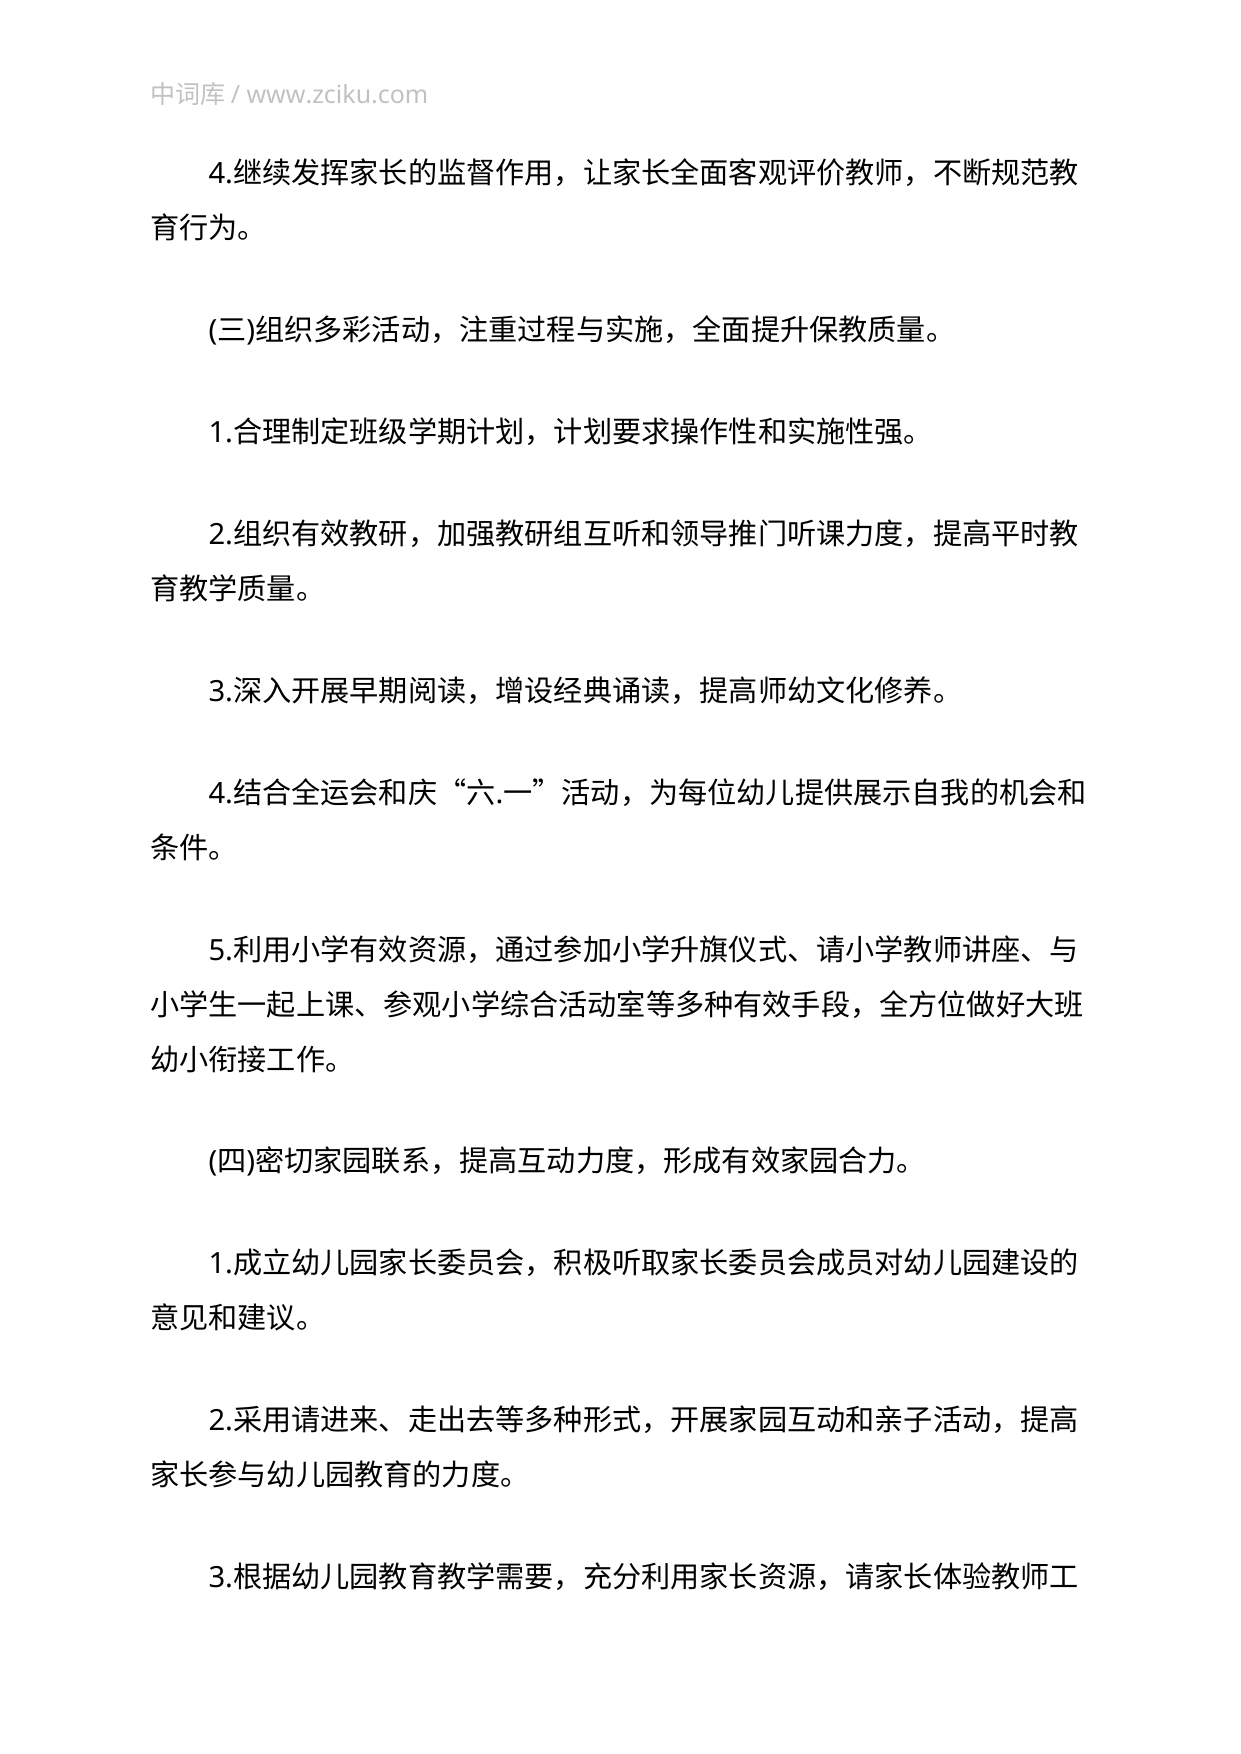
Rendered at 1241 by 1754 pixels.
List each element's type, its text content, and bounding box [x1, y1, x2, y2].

text (三)组织多彩活动，注重过程与实施，全面提升保教质量。 [150, 307, 1090, 349]
text (四)密切家园联系，提高互动力度，形成有效家园合力。 [150, 1138, 1090, 1180]
text 1.成立幼儿园家长委员会，积极听取家长委员会成员对幼儿园建设的意见和建议。 [150, 1240, 1090, 1337]
text 2.组织有效教研，加强教研组互听和领导推门听课力度，提高平时教育教学质量。 [150, 511, 1090, 608]
text 3.深入开展早期阅读，增设经典诵读，提高师幼文化修养。 [150, 667, 1090, 710]
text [150, 1553, 1090, 1596]
text 1.合理制定班级学期计划，计划要求操作性和实施性强。 [150, 409, 1090, 451]
text 4.结合全运会和庆“六.一”活动，为每位幼儿提供展示自我的机会和条件。 [150, 769, 1090, 867]
text 5.利用小学有效资源，通过参加小学升旗仪式、请小学教师讲座、与小学生一起上课、参观小学综合活动室等多种有效手段，全方位做好大班幼小衔接工作。 [150, 926, 1090, 1078]
text 2.采用请进来、走出去等多种形式，开展家园互动和亲子活动，提高家长参与幼儿园教育的力度。 [150, 1397, 1090, 1494]
text 4.继续发挥家长的监督作用，让家长全面客观评价教师，不断规范教育行为。 [150, 150, 1090, 247]
